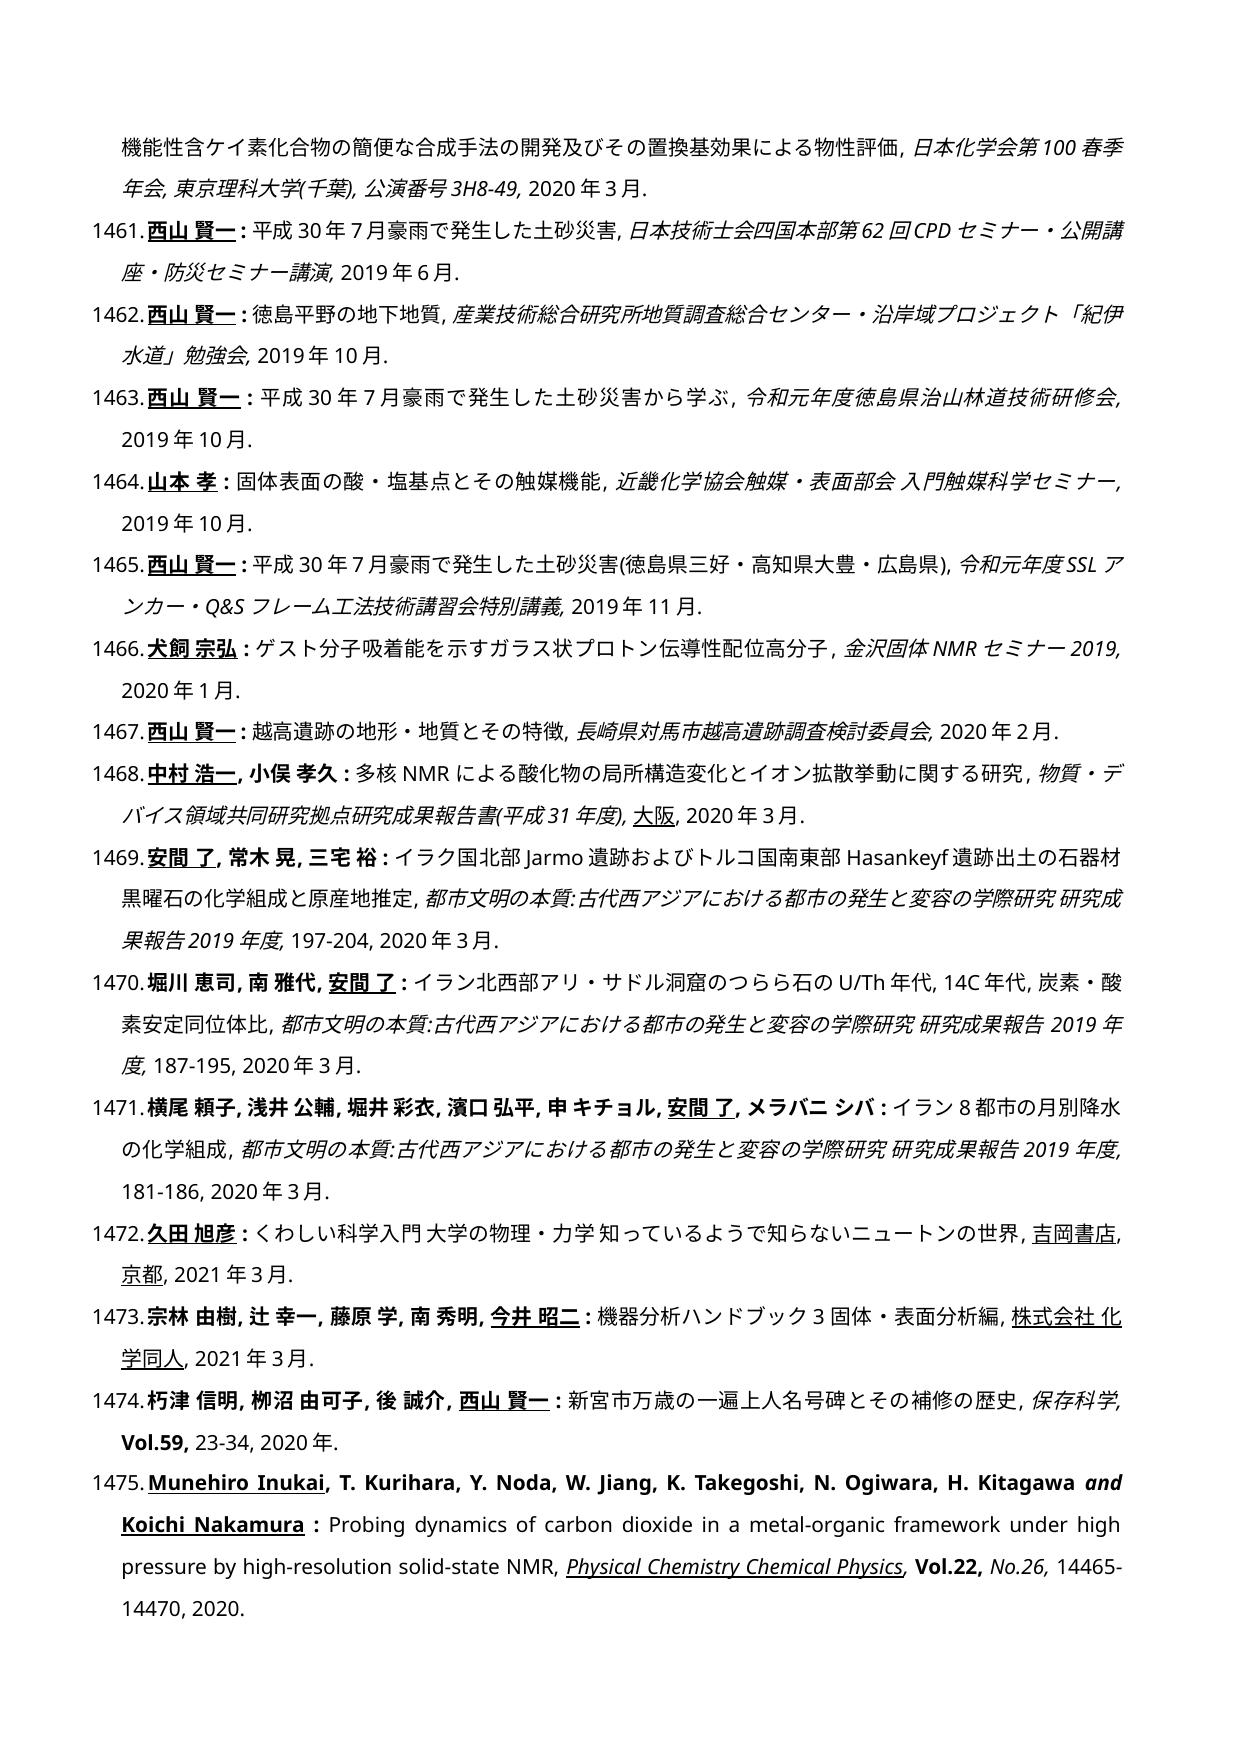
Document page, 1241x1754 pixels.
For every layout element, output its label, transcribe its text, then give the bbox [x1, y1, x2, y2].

list 横尾 頼子, 浅井 公輔, 堀井 彩衣, 濱口 弘平, 申 キチョル, 安間 了, メラバニ シバ : イラン8都市の月別降水の化学組成, 都市文明の本質:古代西アジアにおける都市の発生と変容の学際研究 研究成果報告2019年度, 181-186, 2020年3月. [92, 1086, 1122, 1211]
list 西山 賢一 : 越高遺跡の地形・地質とその特徴, 長崎県対馬市越高遺跡調査検討委員会, 2020年2月. [92, 710, 1122, 752]
list Munehiro Inukai, T. Kurihara, Y. Noda, W. Jiang, K. Takegoshi, N. Ogiwara, H. Kitagawa and Koichi Nakamura : Probing dynamics of carbon dioxide in a metal-organic framework under high pressure by high-resolution solid-state NMR, Physical Chemistry Chemical Physics, Vol.22, No.26, 14465-14470, 2020. [92, 1462, 1122, 1629]
list 宗林 由樹, 辻 幸一, 藤原 学, 南 秀明, 今井 昭二 : 機器分析ハンドブック3 固体・表面分析編, 株式会社 化学同人, 2021年3月. [92, 1295, 1122, 1378]
list 中村 浩一, 小俣 孝久 : 多核NMR による酸化物の局所構造変化とイオン拡散挙動に関する研究, 物質・デバイス領域共同研究拠点研究成果報告書(平成31年度), 大阪, 2020年3月. [92, 752, 1122, 835]
list 堀川 恵司, 南 雅代, 安間 了 : イラン北西部アリ・サドル洞窟のつらら石のU/Th年代, 14C年代, 炭素・酸素安定同位体比, 都市文明の本質:古代西アジアにおける都市の発生と変容の学際研究 研究成果報告2019年度, 187-195, 2020年3月. [92, 961, 1122, 1086]
list 西山 賢一 : 平成30年7月豪雨で発生した土砂災害(徳島県三好・高知県大豊・広島県), 令和元年度SSLアンカー・Q&Sフレーム工法技術講習会特別講義, 2019年11月. [92, 543, 1122, 626]
list 犬飼 宗弘 : ゲスト分子吸着能を示すガラス状プロトン伝導性配位高分子, 金沢固体NMRセミナー2019, 2020年1月. [92, 626, 1122, 710]
list 安間 了, 常木 晃, 三宅 裕 : イラク国北部Jarmo遺跡およびトルコ国南東部Hasankeyf遺跡出土の石器材黒曜石の化学組成と原産地推定, 都市文明の本質:古代西アジアにおける都市の発生と変容の学際研究 研究成果報告2019年度, 197-204, 2020年3月. [92, 835, 1122, 961]
list 久田 旭彦 : くわしい科学入門 大学の物理・力学 知っているようで知らないニュートンの世界, 吉岡書店, 京都, 2021年3月. [92, 1211, 1122, 1295]
list 西山 賢一 : 平成30年7月豪雨で発生した土砂災害から学ぶ, 令和元年度徳島県治山林道技術研修会, 2019年10月. [92, 376, 1122, 459]
list 朽津 信明, 栁沼 由可子, 後 誠介, 西山 賢一 : 新宮市万歳の一遍上人名号碑とその補修の歴史, 保存科学, Vol.59, 23-34, 2020年. [92, 1378, 1122, 1462]
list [92, 125, 1122, 209]
list 西山 賢一 : 徳島平野の地下地質, 産業技術総合研究所地質調査総合センター・沿岸域プロジェクト「紀伊水道」勉強会, 2019年10月. [92, 292, 1122, 376]
list 山本 孝 : 固体表面の酸・塩基点とその触媒機能, 近畿化学協会触媒・表面部会 入門触媒科学セミナー, 2019年10月. [92, 459, 1122, 543]
list 西山 賢一 : 平成30年7月豪雨で発生した土砂災害, 日本技術士会四国本部第62回CPDセミナー・公開講座・防災セミナー講演, 2019年6月. [92, 209, 1122, 292]
